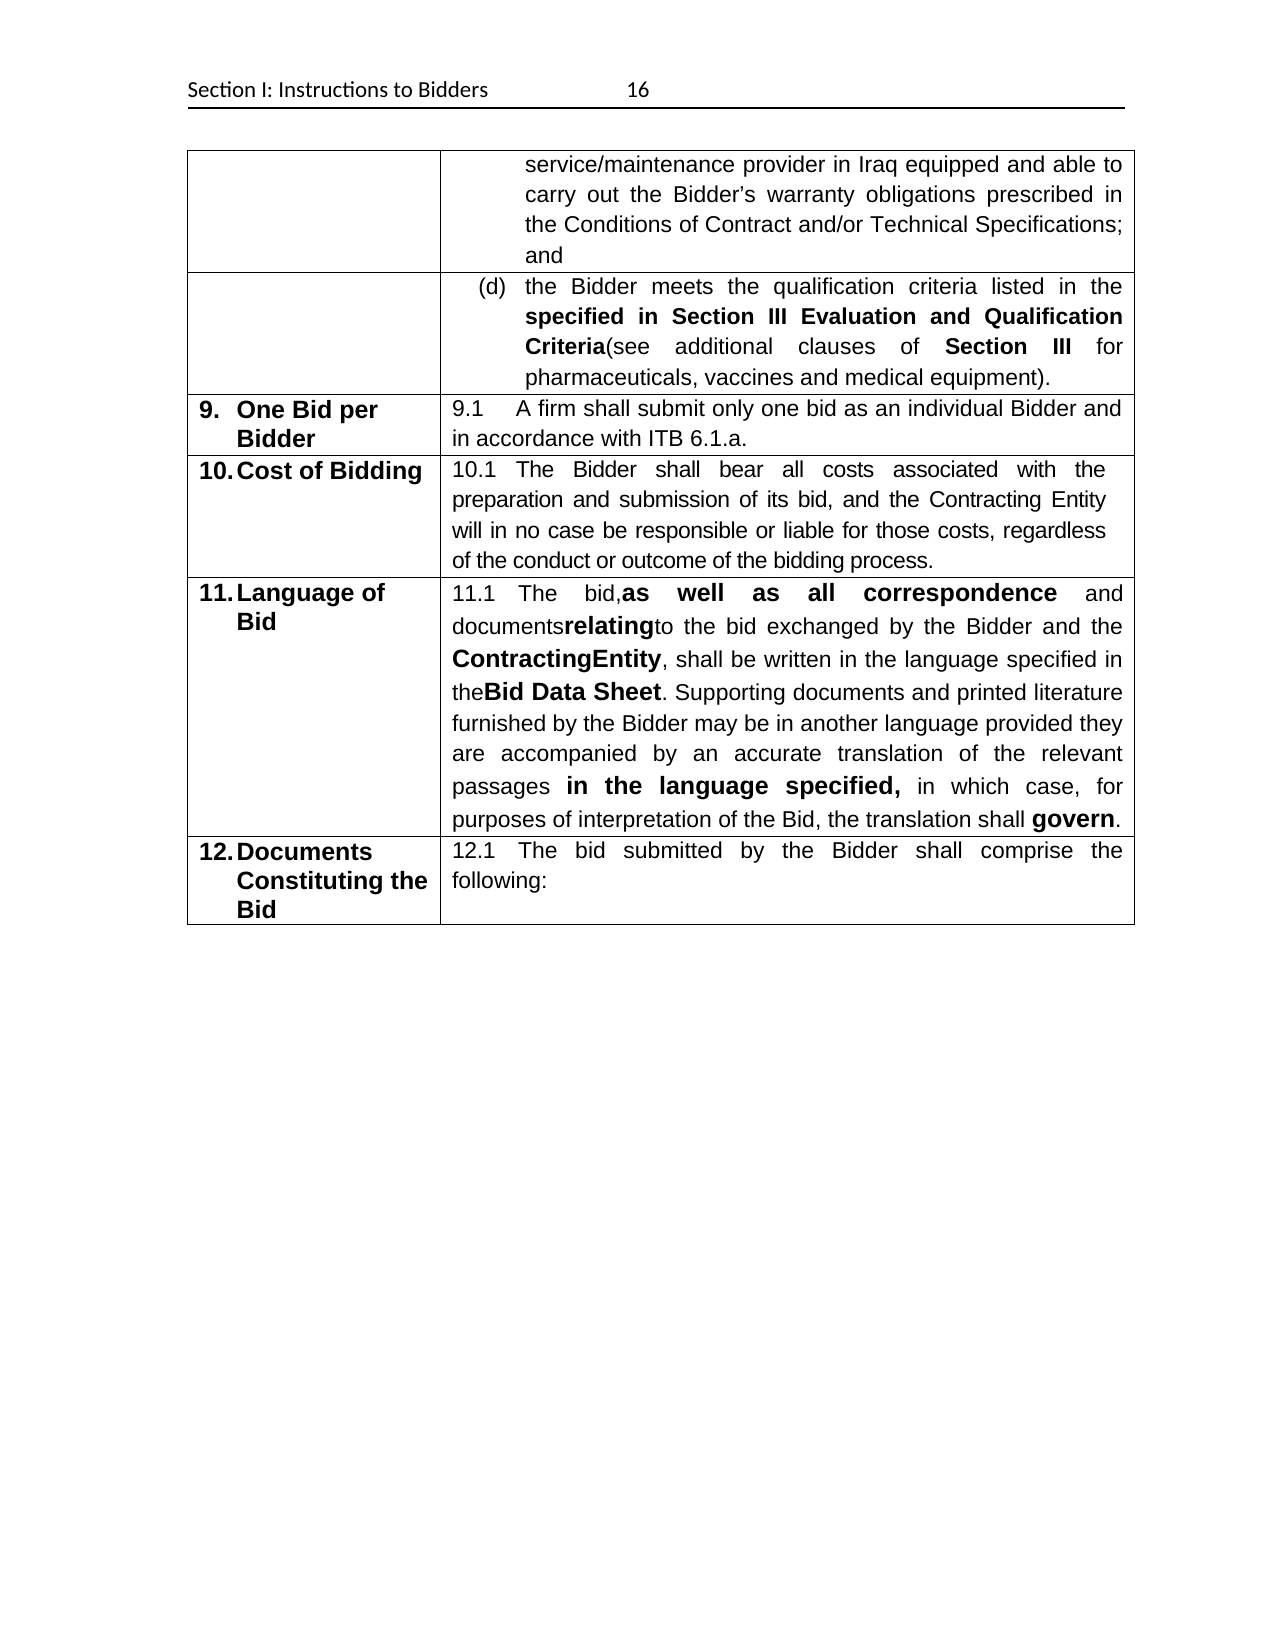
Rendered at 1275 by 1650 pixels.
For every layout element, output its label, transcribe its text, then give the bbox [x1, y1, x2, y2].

table_cell 11. Language of Bid [188, 578, 440, 836]
table_cell 10.1 The Bidder shall bear all costs associated with the preparation and submission of its bid, and the Contracting Entity will in no case be responsible or liable for those costs, regardless of the conduct or outcome of the bidding process. [441, 456, 1134, 577]
table_cell 9.1 A firm shall submit only one bid as an individual Bidder and in accordance with ITB 6.1.a. [441, 395, 1134, 455]
table_cell (d) the Bidder meets the qualification criteria listed in the specified in Section III Evaluation and Qualification Criteria(see additional clauses of Section III for pharmaceuticals, vaccines and medical equipment). [441, 273, 1134, 394]
table_cell [188, 273, 440, 394]
table_cell 12.1 The bid submitted by the Bidder shall comprise the following: [441, 837, 1134, 924]
table_cell 9. One Bid per Bidder [188, 395, 440, 455]
table_cell 11.1 The bid,as well as all correspondence and documentsrelatingto the bid exchanged by the Bidder and the ContractingEntity, shall be written in the language specified in theBid Data Sheet. Supporting documents and printed literature furnished by the Bidder may be in another language provided they are accompanied by an accurate translation of the relevant passages in the language specified, in which case, for purposes of interpretation of the Bid, the translation shall govern. [441, 578, 1134, 836]
table_cell 12. Documents Constituting the Bid [188, 837, 440, 924]
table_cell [441, 151, 1134, 272]
table_cell [188, 151, 440, 272]
table_cell 10. Cost of Bidding [188, 456, 440, 577]
